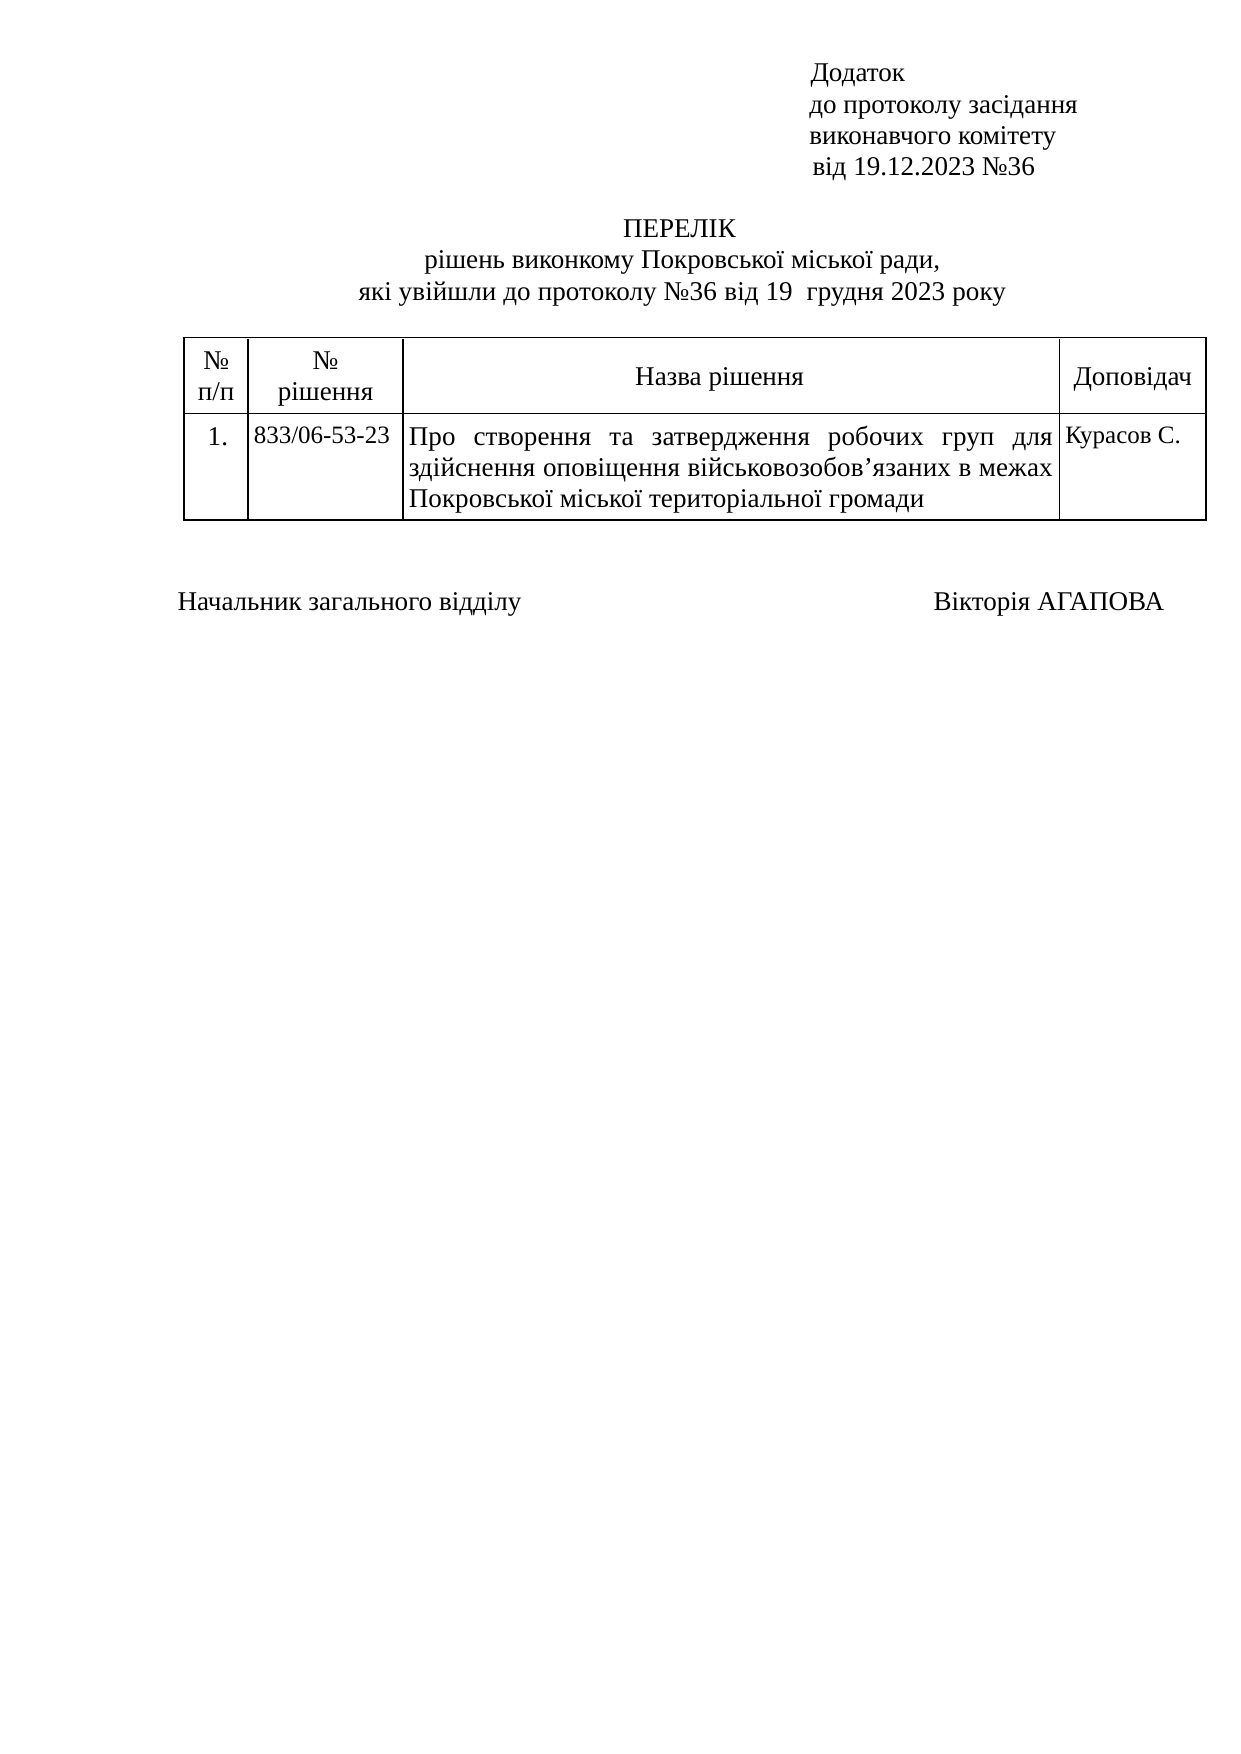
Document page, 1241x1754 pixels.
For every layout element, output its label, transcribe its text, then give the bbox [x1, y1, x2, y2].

table_cell 833/06-53-23 [249, 414, 402, 519]
text виконавчого комітету [177, 119, 1157, 150]
text від 19.12.2023 №36 [177, 150, 1181, 181]
table_header № рішення [249, 338, 403, 412]
text які увійшли до протоколу №36 від 19 грудня 2023 року [177, 274, 1187, 306]
table_cell [185, 414, 247, 519]
table_cell Про створення та затвердження робочих груп для здійснення оповіщення військовозобов’язаних в межах Покровської міської територіальної громади [404, 414, 1059, 519]
text Начальник загального відділу Вікторія АГАПОВА [177, 585, 1181, 616]
table_header Доповідач [1060, 338, 1205, 412]
table_cell Курасов С. [1060, 414, 1205, 519]
text до протоколу засідання [809, 88, 1181, 119]
table_header № п/п [185, 338, 248, 412]
text рішень виконкому Покровської міської ради, [177, 243, 1187, 274]
text Додаток [177, 57, 1181, 88]
text ПЕРЕЛІК [177, 212, 1181, 243]
table_header Назва рішення [404, 338, 1059, 412]
